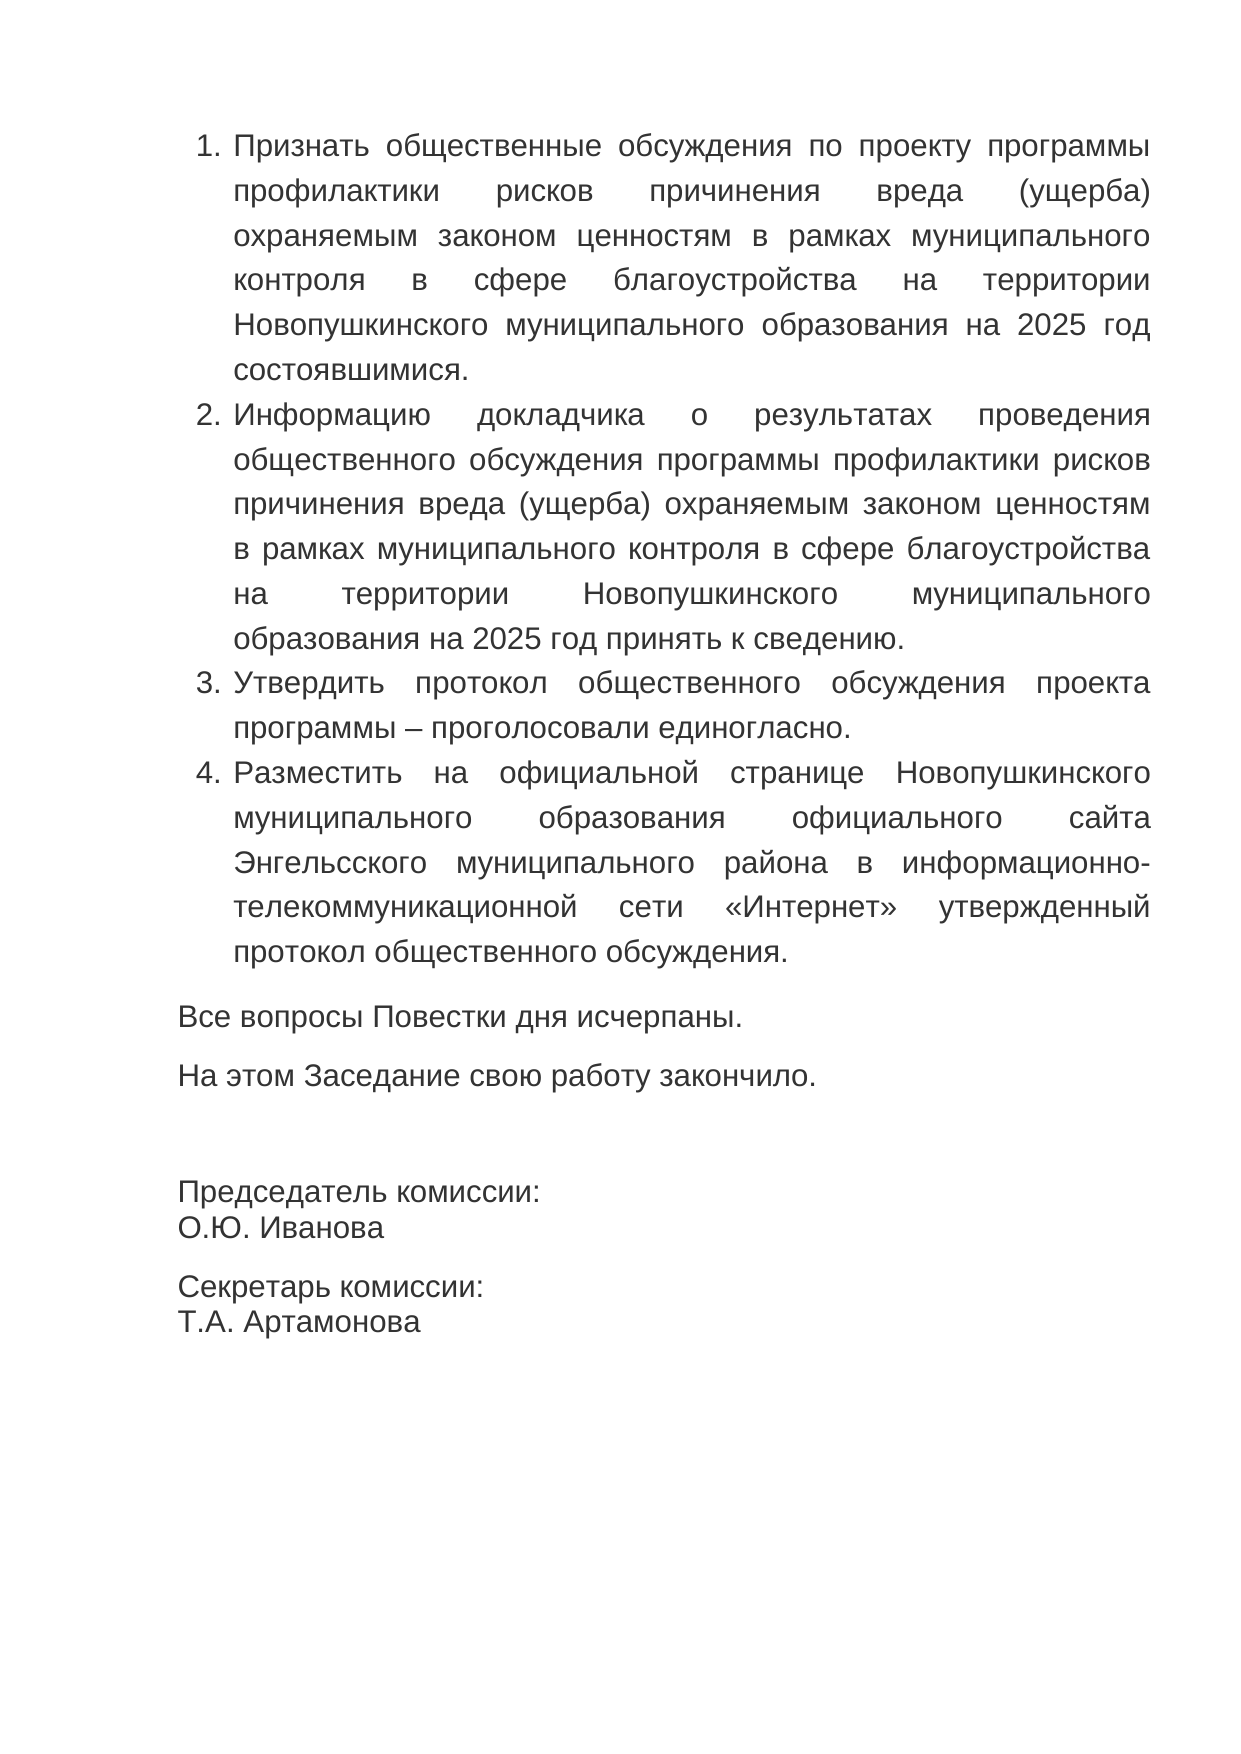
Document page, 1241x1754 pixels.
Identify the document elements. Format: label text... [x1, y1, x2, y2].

list Разместить на официальной странице Новопушкинского муниципального образования официального сайта Энгельсского муниципального района в информационно-телекоммуникационной сети «Интернет» утвержденный протокол общественного обсуждения. [196, 745, 1152, 969]
text Все вопросы Повестки дня исчерпаны. [177, 998, 1152, 1034]
list Информацию докладчика о результатах проведения общественного обсуждения программы профилактики рисков причинения вреда (ущерба) охраняемым законом ценностям в рамках муниципального контроля в сфере благоустройства на территории Новопушкинского муниципального образования на 2025 год принять к сведению. [196, 387, 1152, 656]
text На этом Заседание свою работу закончило. [177, 1057, 1152, 1093]
list Признать общественные обсуждения по проекту программы профилактики рисков причинения вреда (ущерба) охраняемым законом ценностям в рамках муниципального контроля в сфере благоустройства на территории Новопушкинского муниципального образования на 2025 год состоявшимися. [196, 118, 1152, 387]
text Секретарь комиссии: Т.А. Артамонова [177, 1268, 1152, 1339]
text Председатель комиссии: О.Ю. Иванова [177, 1173, 1152, 1245]
list Утвердить протокол общественного обсуждения проекта программы – проголосовали единогласно. [196, 656, 1152, 745]
